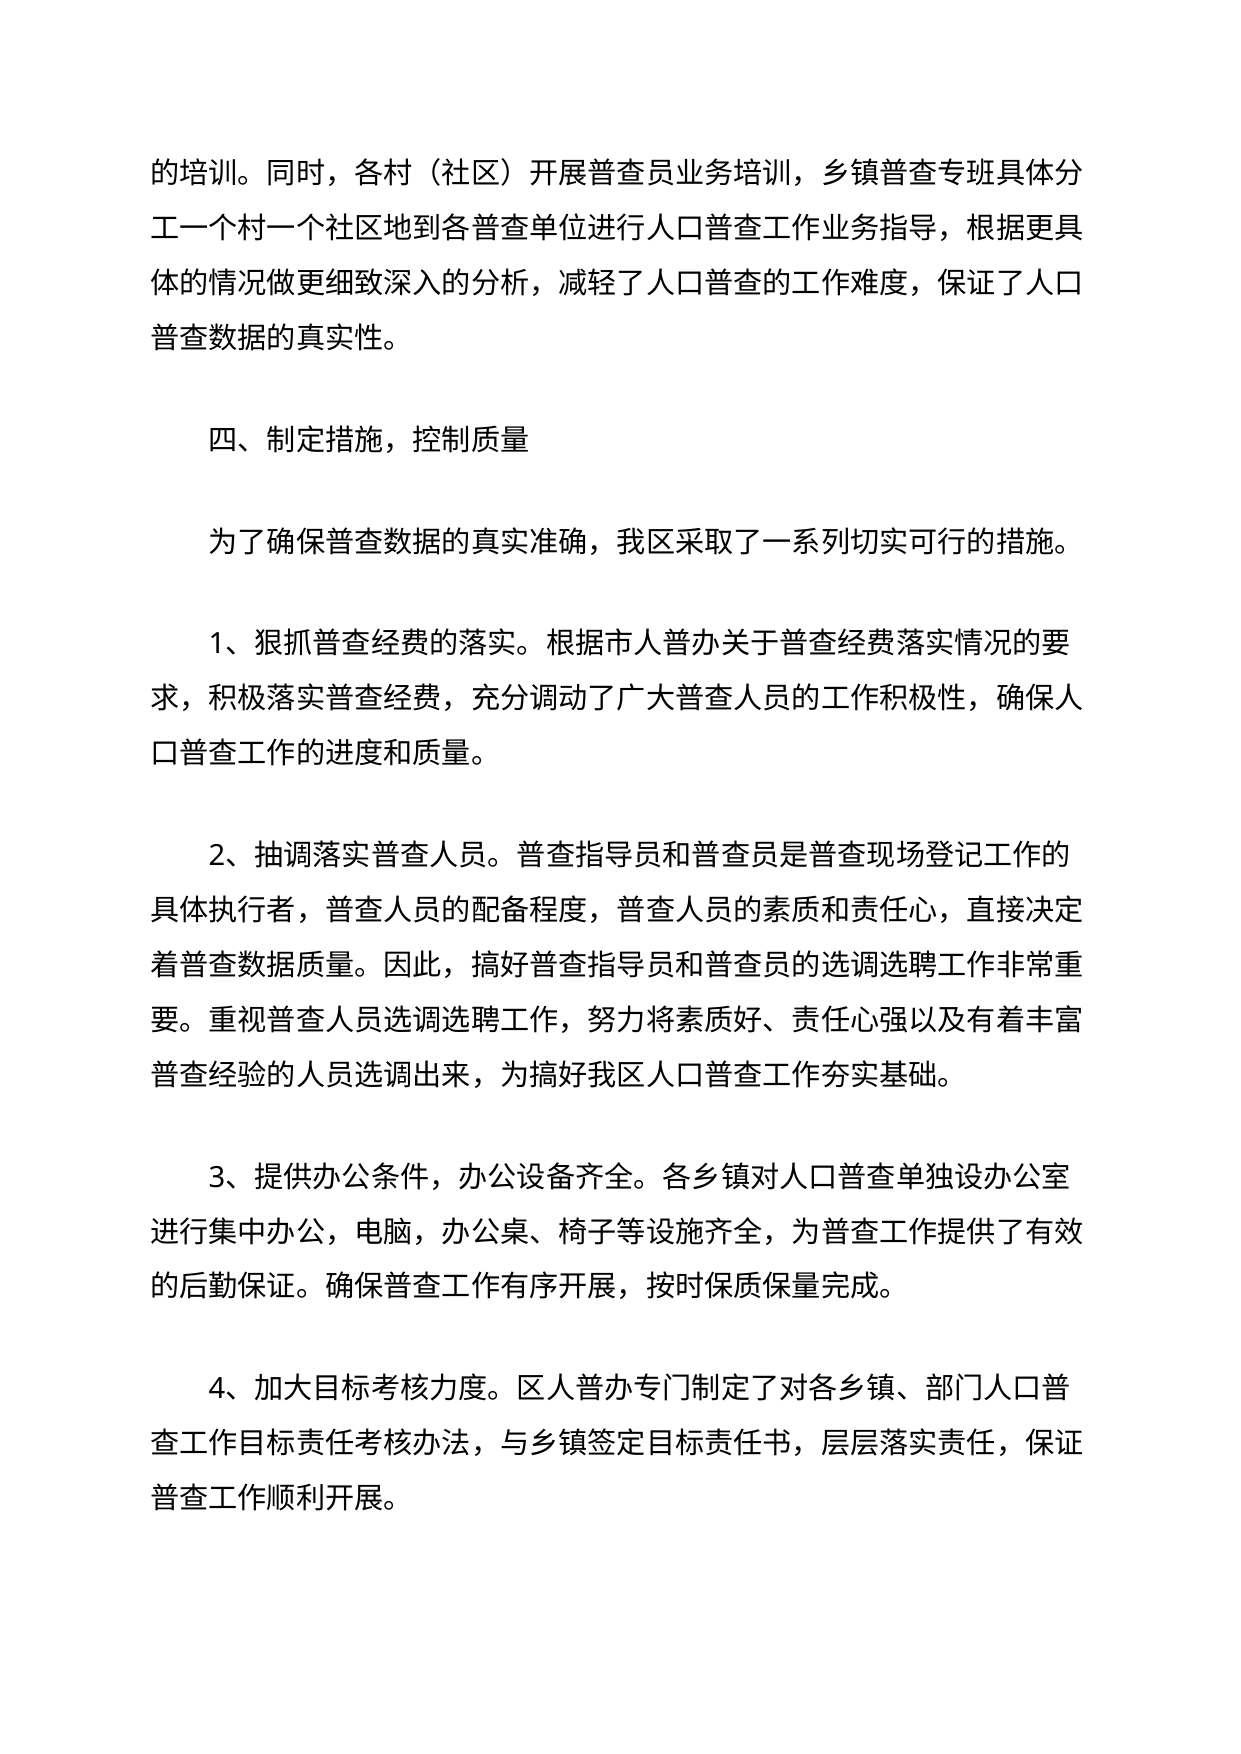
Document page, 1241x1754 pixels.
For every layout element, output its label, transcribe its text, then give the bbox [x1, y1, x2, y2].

text 3、提供办公条件，办公设备齐全。各乡镇对人口普查单独设办公室进行集中办公，电脑，办公桌、椅子等设施齐全，为普查工作提供了有效的后勤保证。确保普查工作有序开展，按时保质保量完成。 [150, 1153, 1090, 1305]
text 为了确保普查数据的真实准确，我区采取了一系列切实可行的措施。 [150, 518, 1090, 561]
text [150, 150, 1090, 357]
text 4、加大目标考核力度。区人普办专门制定了对各乡镇、部门人口普查工作目标责任考核办法，与乡镇签定目标责任书，层层落实责任，保证普查工作顺利开展。 [150, 1365, 1090, 1517]
text 1、狠抓普查经费的落实。根据市人普办关于普查经费落实情况的要求，积极落实普查经费，充分调动了广大普查人员的工作积极性，确保人口普查工作的进度和质量。 [150, 620, 1090, 772]
text 四、制定措施，控制质量 [150, 416, 1090, 459]
text 2、抽调落实普查人员。普查指导员和普查员是普查现场登记工作的具体执行者，普查人员的配备程度，普查人员的素质和责任心，直接决定着普查数据质量。因此，搞好普查指导员和普查员的选调选聘工作非常重要。重视普查人员选调选聘工作，努力将素质好、责任心强以及有着丰富普查经验的人员选调出来，为搞好我区人口普查工作夯实基础。 [150, 832, 1090, 1094]
